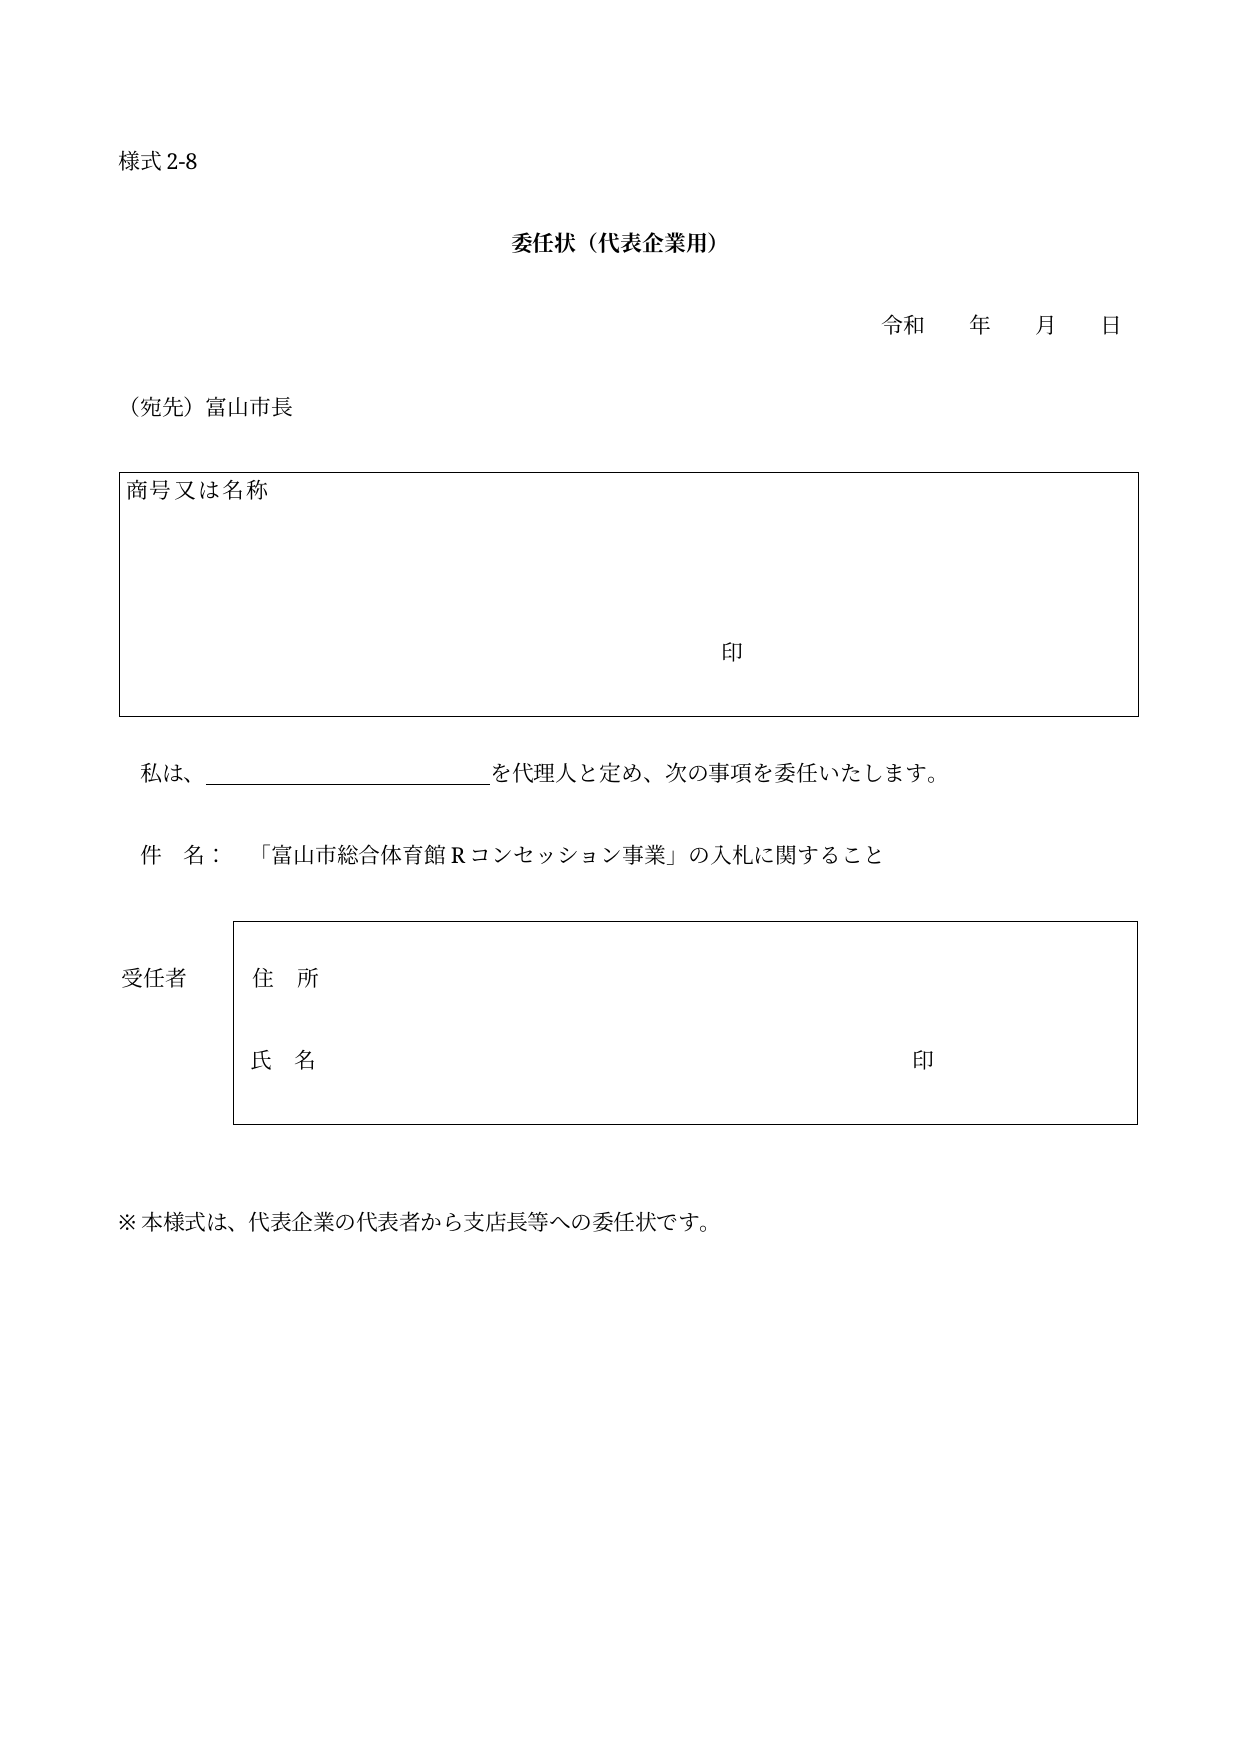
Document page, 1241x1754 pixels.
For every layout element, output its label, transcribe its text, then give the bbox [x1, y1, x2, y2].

text 様式2-8 [118, 144, 1122, 175]
text 令和 年 月 日 [118, 308, 1122, 339]
text 委任状（代表企業用） [118, 226, 1122, 257]
text 私は、 を代理人と定め、次の事項を委任いたします。 [118, 757, 1122, 788]
text （宛先）富山市長 [118, 390, 1122, 421]
table_header 商号又は名称 印 [120, 473, 1138, 716]
table_header 受任者 [121, 921, 233, 1124]
text 件 名： 「富山市総合体育館Rコンセッション事業」の入札に関すること [118, 838, 1122, 870]
text ※ 本様式は、代表企業の代表者から支店長等への委任状です。 [118, 1205, 1122, 1236]
table_header 住 所 氏 名 印 [234, 922, 1137, 1124]
